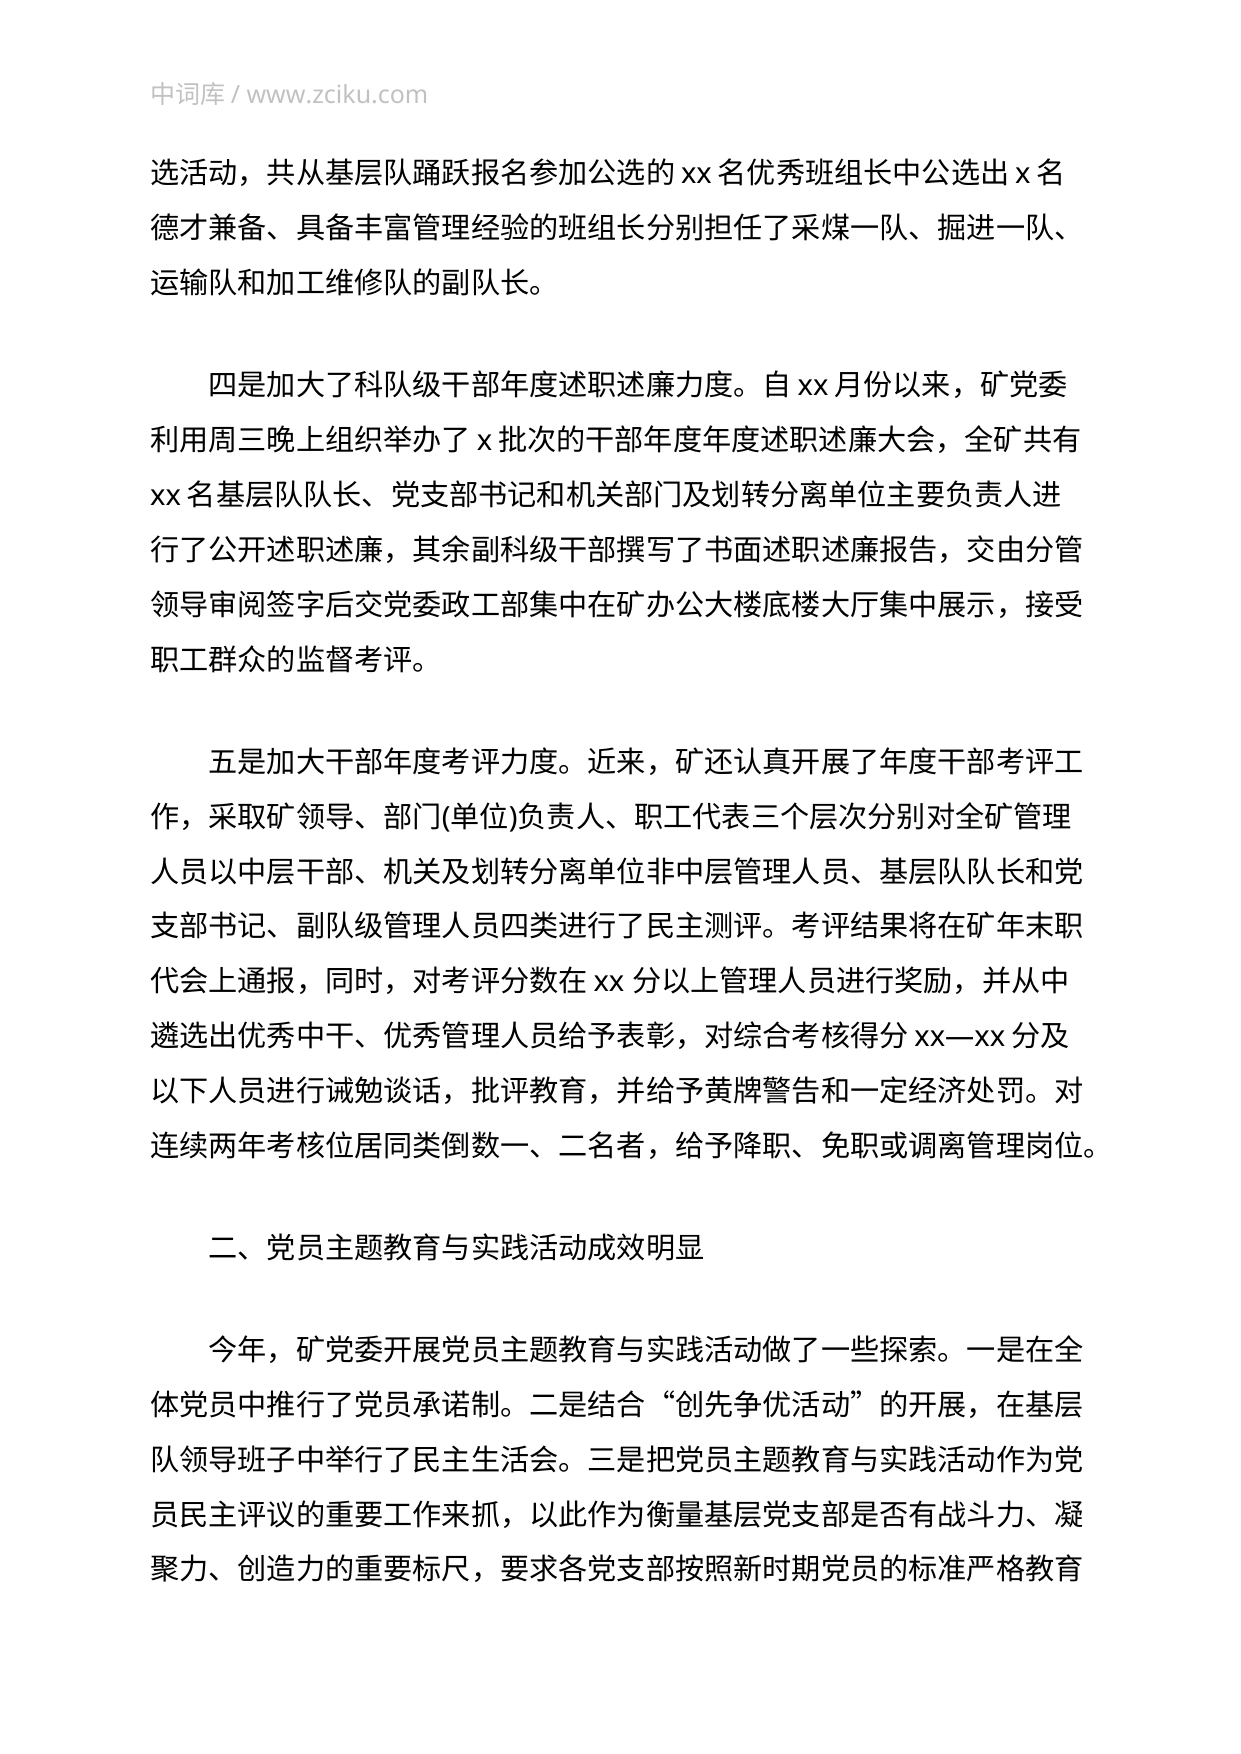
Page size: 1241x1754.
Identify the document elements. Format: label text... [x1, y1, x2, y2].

text 四是加大了科队级干部年度述职述廉力度。自xx月份以来，矿党委利用周三晚上组织举办了x批次的干部年度年度述职述廉大会，全矿共有xx名基层队队长、党支部书记和机关部门及划转分离单位主要负责人进行了公开述职述廉，其余副科级干部撰写了书面述职述廉报告，交由分管领导审阅签字后交党委政工部集中在矿办公大楼底楼大厅集中展示，接受职工群众的监督考评。 [150, 362, 1090, 679]
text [150, 150, 1090, 302]
text 五是加大干部年度考评力度。近来，矿还认真开展了年度干部考评工作，采取矿领导、部门(单位)负责人、职工代表三个层次分别对全矿管理人员以中层干部、机关及划转分离单位非中层管理人员、基层队队长和党支部书记、副队级管理人员四类进行了民主测评。考评结果将在矿年末职代会上通报，同时，对考评分数在xx 分以上管理人员进行奖励，并从中遴选出优秀中干、优秀管理人员给予表彰，对综合考核得分xx—xx分及以下人员进行诫勉谈话，批评教育，并给予黄牌警告和一定经济处罚。对连续两年考核位居同类倒数一、二名者，给予降职、免职或调离管理岗位。 [150, 738, 1090, 1165]
text 二、党员主题教育与实践活动成效明显 [150, 1224, 1090, 1267]
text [150, 1326, 1090, 1588]
